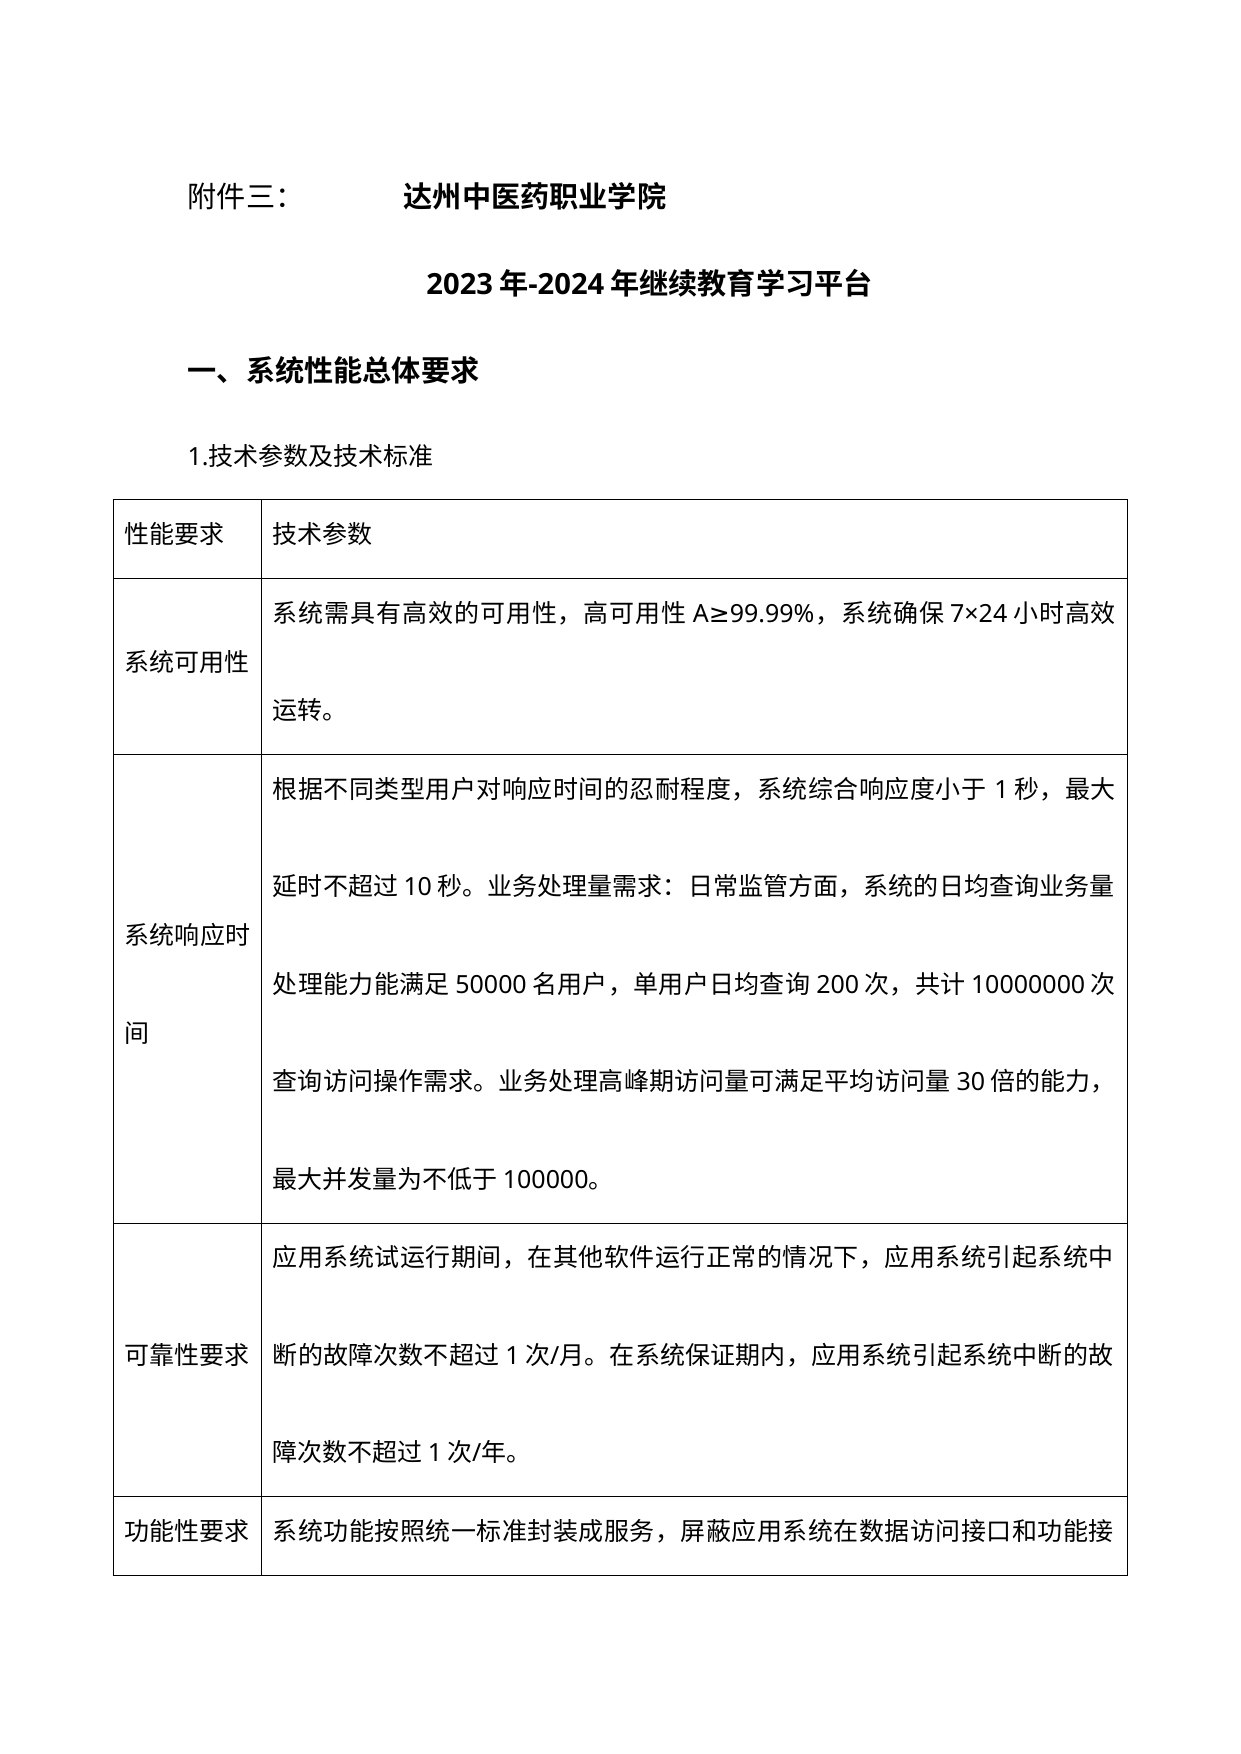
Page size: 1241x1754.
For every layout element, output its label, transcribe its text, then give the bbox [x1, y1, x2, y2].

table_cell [262, 1497, 1127, 1574]
text 1.技术参数及技术标准 [187, 422, 1053, 487]
table_cell 功能性要求 [114, 1497, 261, 1574]
list 附件三： 达州中医药职业学院 [187, 162, 1053, 227]
table_cell 系统需具有高效的可用性，高可用性A≥99.99%，系统确保7×24小时高效运转。 [262, 579, 1127, 754]
table_cell 根据不同类型用户对响应时间的忍耐程度，系统综合响应度小于1秒，最大延时不超过10秒。业务处理量需求：日常监管方面，系统的日均查询业务量处理能力能满足50000名用户，单用户日均查询200次，共计10000000次查询访问操作需求。业务处理高峰期访问量可满足平均访问量30倍的能力，最大并发量为不低于100000。 [262, 755, 1127, 1222]
table_header 技术参数 [262, 500, 1127, 578]
list 一、系统性能总体要求 [187, 336, 1053, 401]
table_cell 应用系统试运行期间，在其他软件运行正常的情况下，应用系统引起系统中断的故障次数不超过1次/月。在系统保证期内，应用系统引起系统中断的故障次数不超过1次/年。 [262, 1224, 1127, 1496]
table_header 性能要求 [114, 500, 261, 578]
table_cell 系统响应时间 [114, 755, 261, 1222]
list 2023年-2024年继续教育学习平台 [187, 249, 1053, 314]
table_cell 可靠性要求 [114, 1224, 261, 1496]
table_cell 系统可用性 [114, 579, 261, 754]
